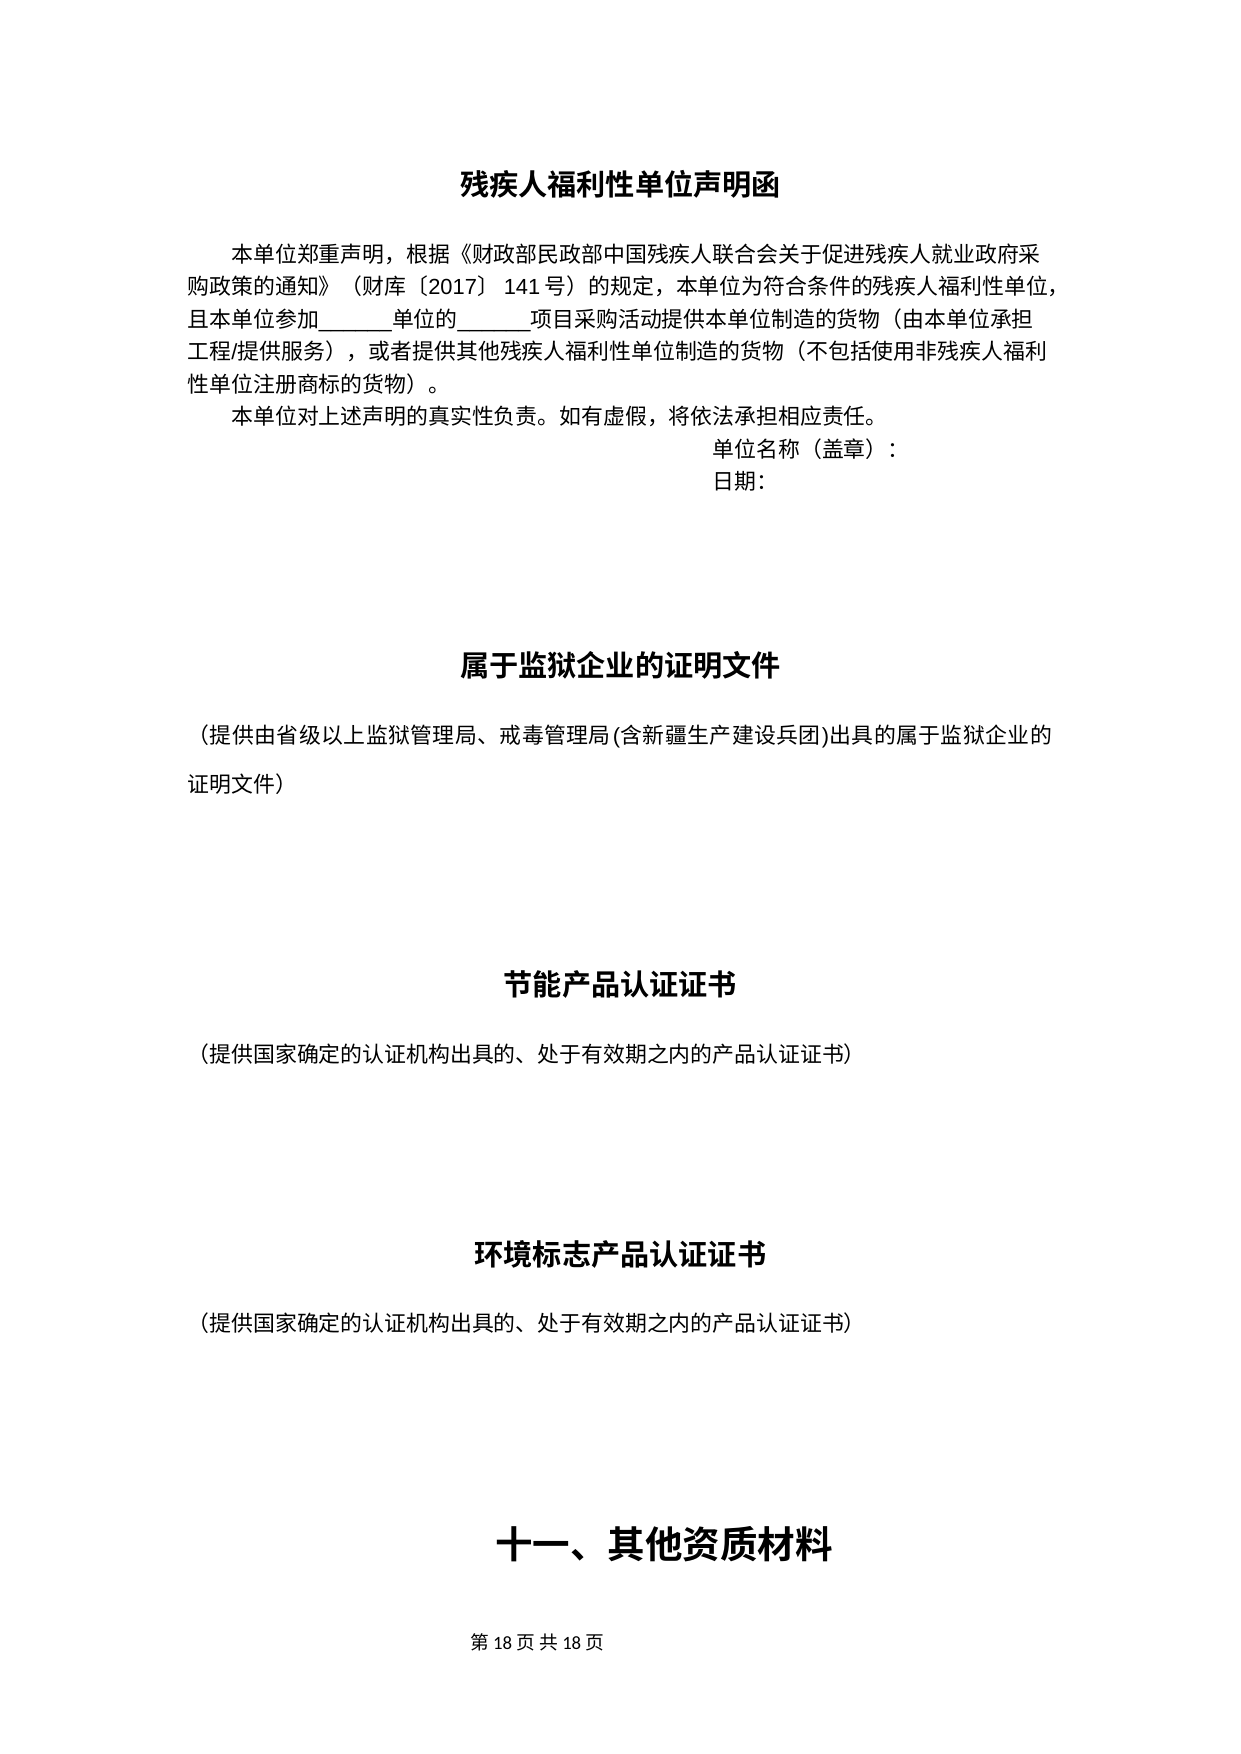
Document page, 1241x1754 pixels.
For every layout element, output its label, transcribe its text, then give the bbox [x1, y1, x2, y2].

text （提供国家确定的认证机构出具的、处于有效期之内的产品认证证书） [187, 1306, 1053, 1338]
text （提供由省级以上监狱管理局、戒毒管理局(含新疆生产建设兵团)出具的属于监狱企业的证明文件） [187, 718, 1053, 799]
text 环境标志产品认证证书 [187, 1220, 1053, 1285]
text 节能产品认证证书 [187, 950, 1053, 1015]
text 日期： [187, 464, 1053, 496]
text 十一、其他资质材料 [275, 1509, 1053, 1574]
text 残疾人福利性单位声明函 [187, 150, 1053, 215]
text 属于监狱企业的证明文件 [187, 631, 1053, 696]
text 单位名称（盖章）： [187, 431, 1053, 464]
text 本单位郑重声明，根据《财政部民政部中国残疾人联合会关于促进残疾人就业政府采购政策的通知》（财库〔2017〕 141号）的规定，本单位为符合条件的残疾人福利性单位，且本单位参加______单位的______项目采购活动提供本单位制造的货物（由本单位承担工程/提供服务），或者提供其他残疾人福利性单位制造的货物（不包括使用非残疾人福利性单位注册商标的货物）。 [187, 236, 1053, 399]
text （提供国家确定的认证机构出具的、处于有效期之内的产品认证证书） [187, 1036, 1053, 1069]
text 本单位对上述声明的真实性负责。如有虚假，将依法承担相应责任。 [187, 399, 1053, 431]
